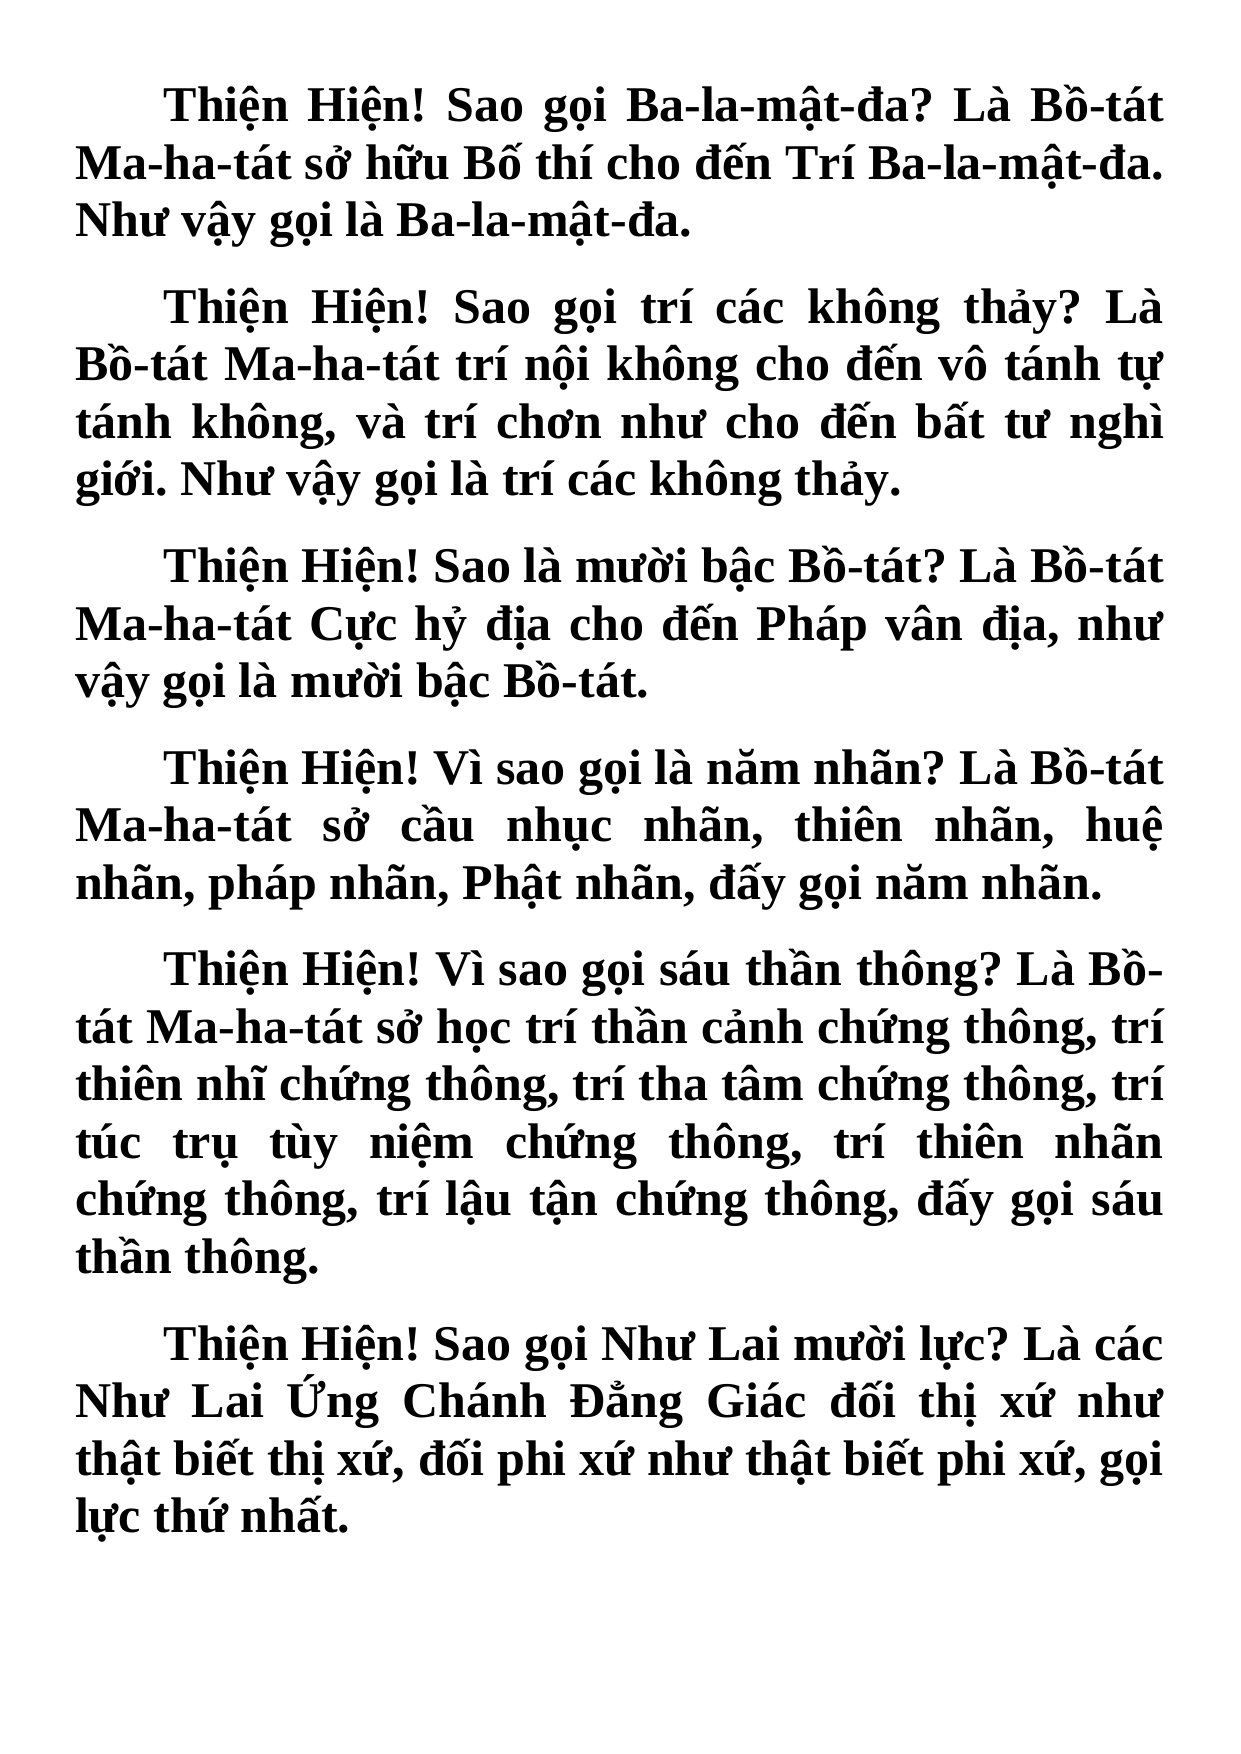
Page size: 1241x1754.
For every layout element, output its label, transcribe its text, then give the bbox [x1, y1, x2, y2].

text Thiện Hiện! Sao gọi trí các không thảy? Là Bồ-tát Ma-ha-tát trí nội không cho đến vô tánh tự tánh không, và trí chơn như cho đến bất tư nghì giới. Như vậy gọi là trí các không thảy. [75, 277, 1165, 507]
text Thiện Hiện! Sao gọi Ba-la-mật-đa? Là Bồ-tát Ma-ha-tát sở hữu Bố thí cho đến Trí Ba-la-mật-đa. Như vậy gọi là Ba-la-mật-đa. [75, 75, 1165, 247]
text Thiện Hiện! Vì sao gọi là năm nhãn? Là Bồ-tát Ma-ha-tát sở cầu nhục nhãn, thiên nhãn, huệ nhãn, pháp nhãn, Phật nhãn, đấy gọi năm nhãn. [75, 737, 1165, 910]
text Thiện Hiện! Vì sao gọi sáu thần thông? Là Bồ-tát Ma-ha-tát sở học trí thần cảnh chứng thông, trí thiên nhĩ chứng thông, trí tha tâm chứng thông, trí túc trụ tùy niệm chứng thông, trí thiên nhãn chứng thông, trí lậu tận chứng thông, đấy gọi sáu thần thông. [75, 939, 1165, 1284]
text Thiện Hiện! Sao gọi Như Lai mười lực? Là các Như Lai Ứng Chánh Đẳng Giác đối thị xứ như thật biết thị xứ, đối phi xứ như thật biết phi xứ, gọi lực thứ nhất. [75, 1313, 1165, 1543]
text Thiện Hiện! Sao là mười bậc Bồ-tát? Là Bồ-tát Ma-ha-tát Cực hỷ địa cho đến Pháp vân địa, như vậy gọi là mười bậc Bồ-tát. [75, 536, 1165, 708]
